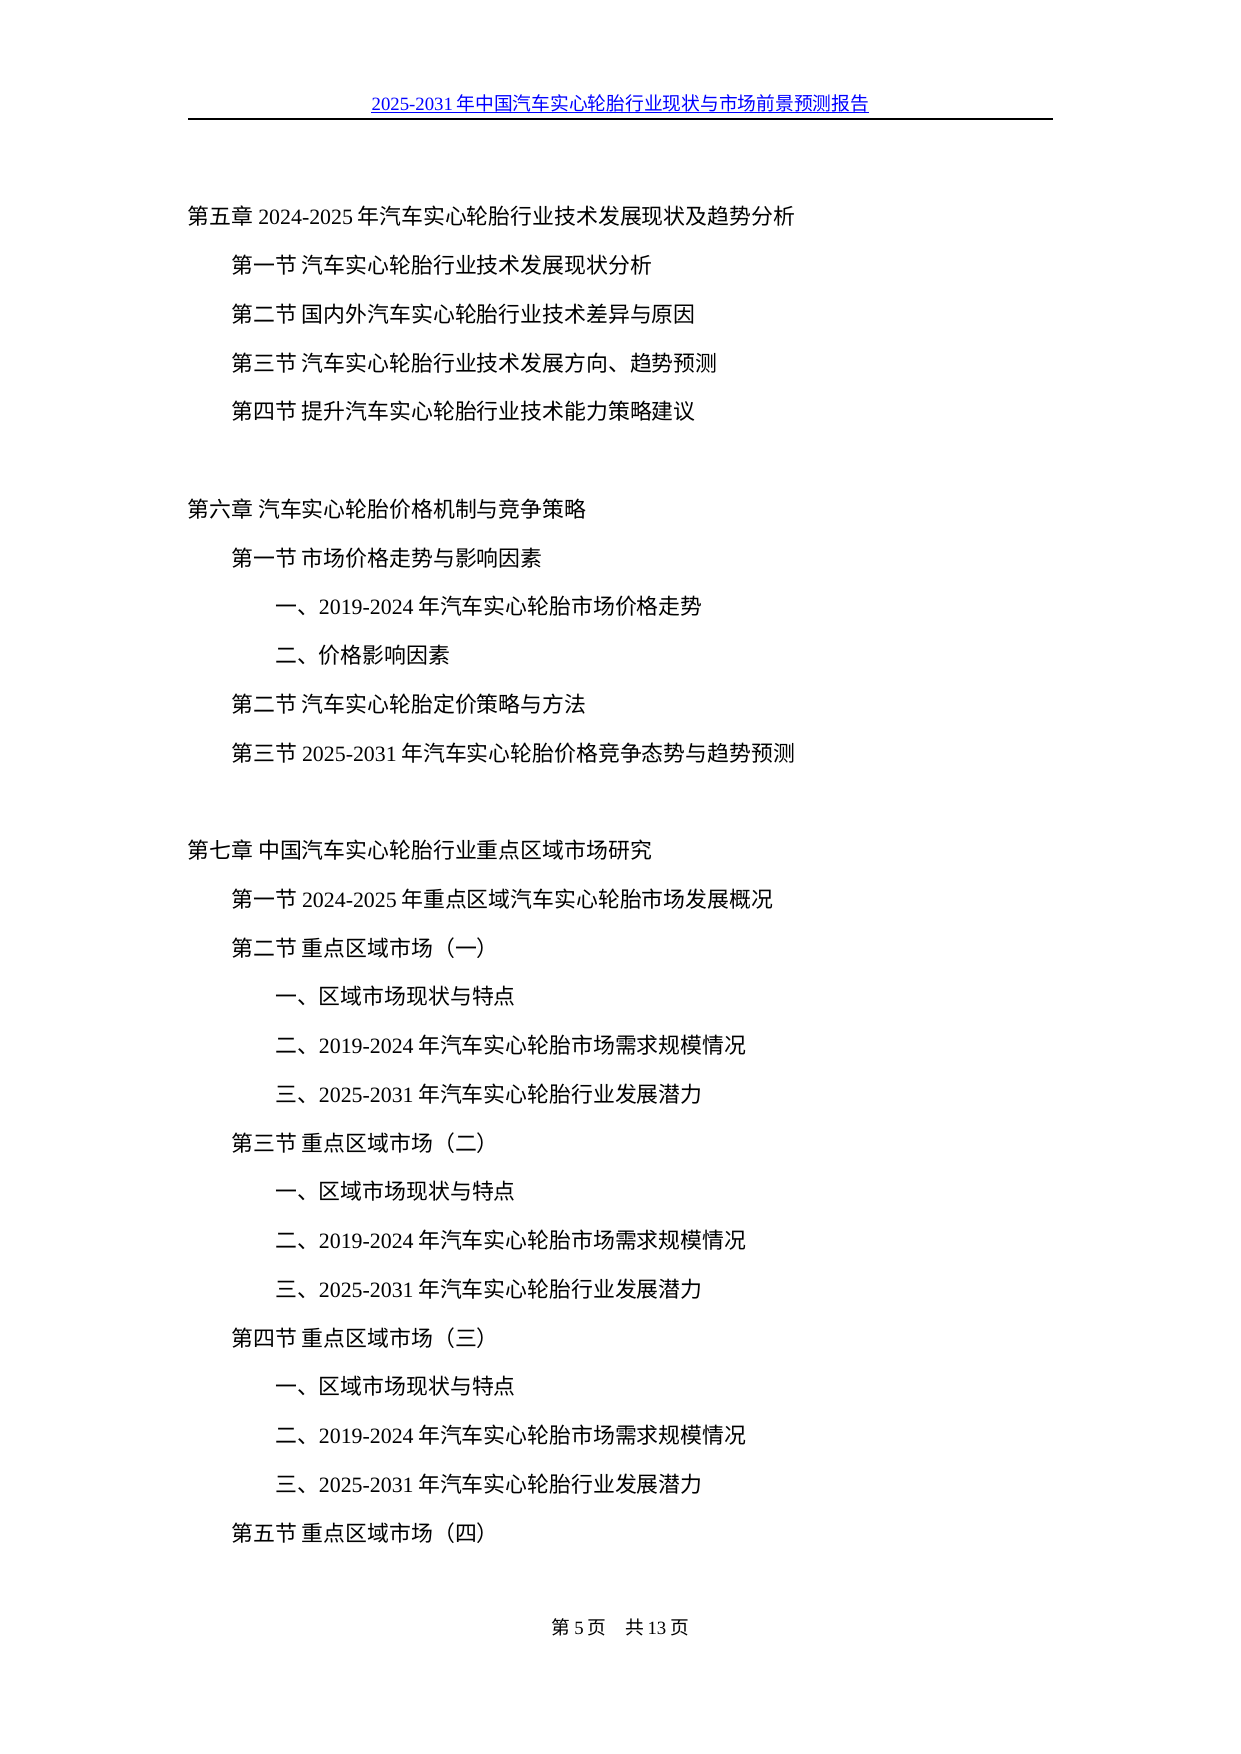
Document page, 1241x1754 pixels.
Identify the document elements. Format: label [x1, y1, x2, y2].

text [187, 150, 1053, 1548]
